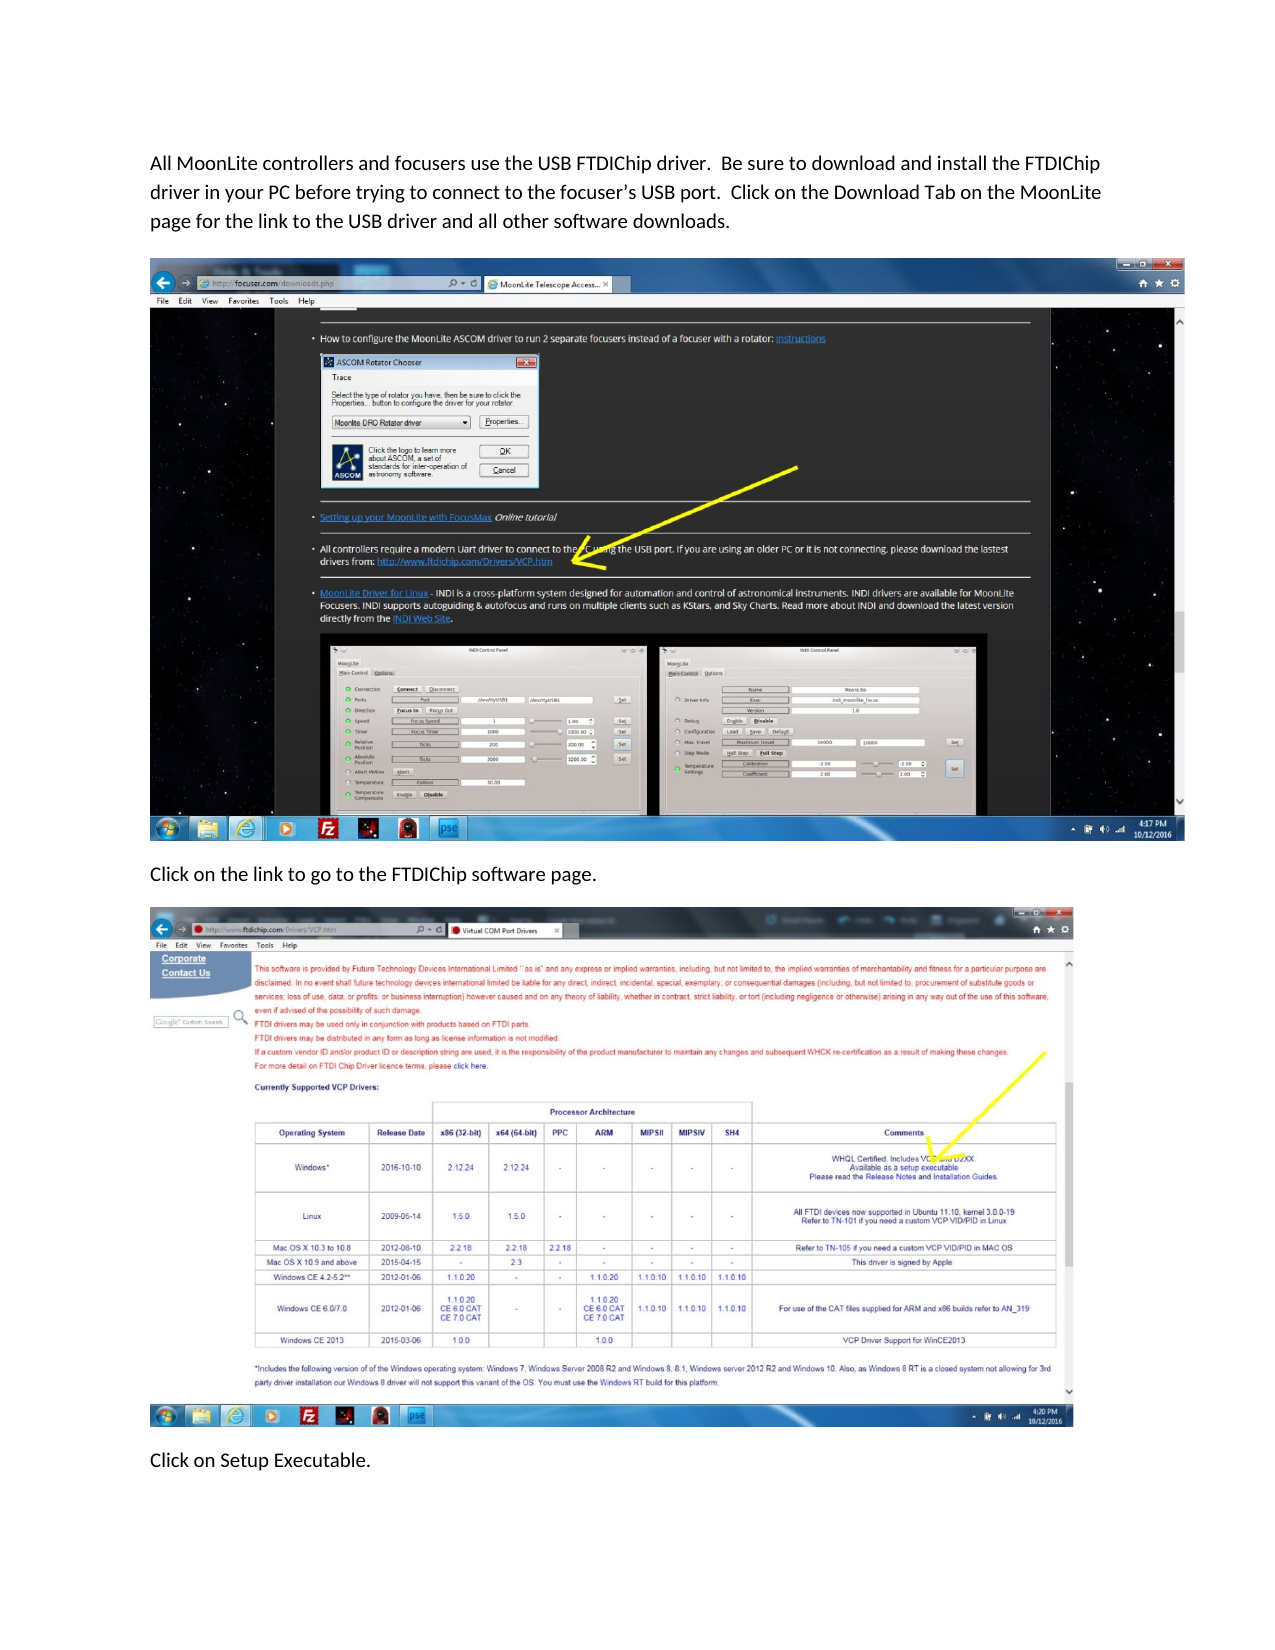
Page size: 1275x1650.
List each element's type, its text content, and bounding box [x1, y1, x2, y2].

text Click on the link to go to the FTDIChip software page. [150, 861, 1125, 886]
text Click on Setup Executable. [150, 1447, 1125, 1473]
picture [150, 258, 1185, 841]
text All MoonLite controllers and focusers use the USB FTDIChip driver. Be sure to download and install the FTDIChip driver in your PC before trying to connect to the focuser’s USB port. Click on the Download Tab on the MoonLite page for the link to the USB driver and all other software downloads. [150, 150, 1125, 234]
picture [150, 907, 1074, 1427]
